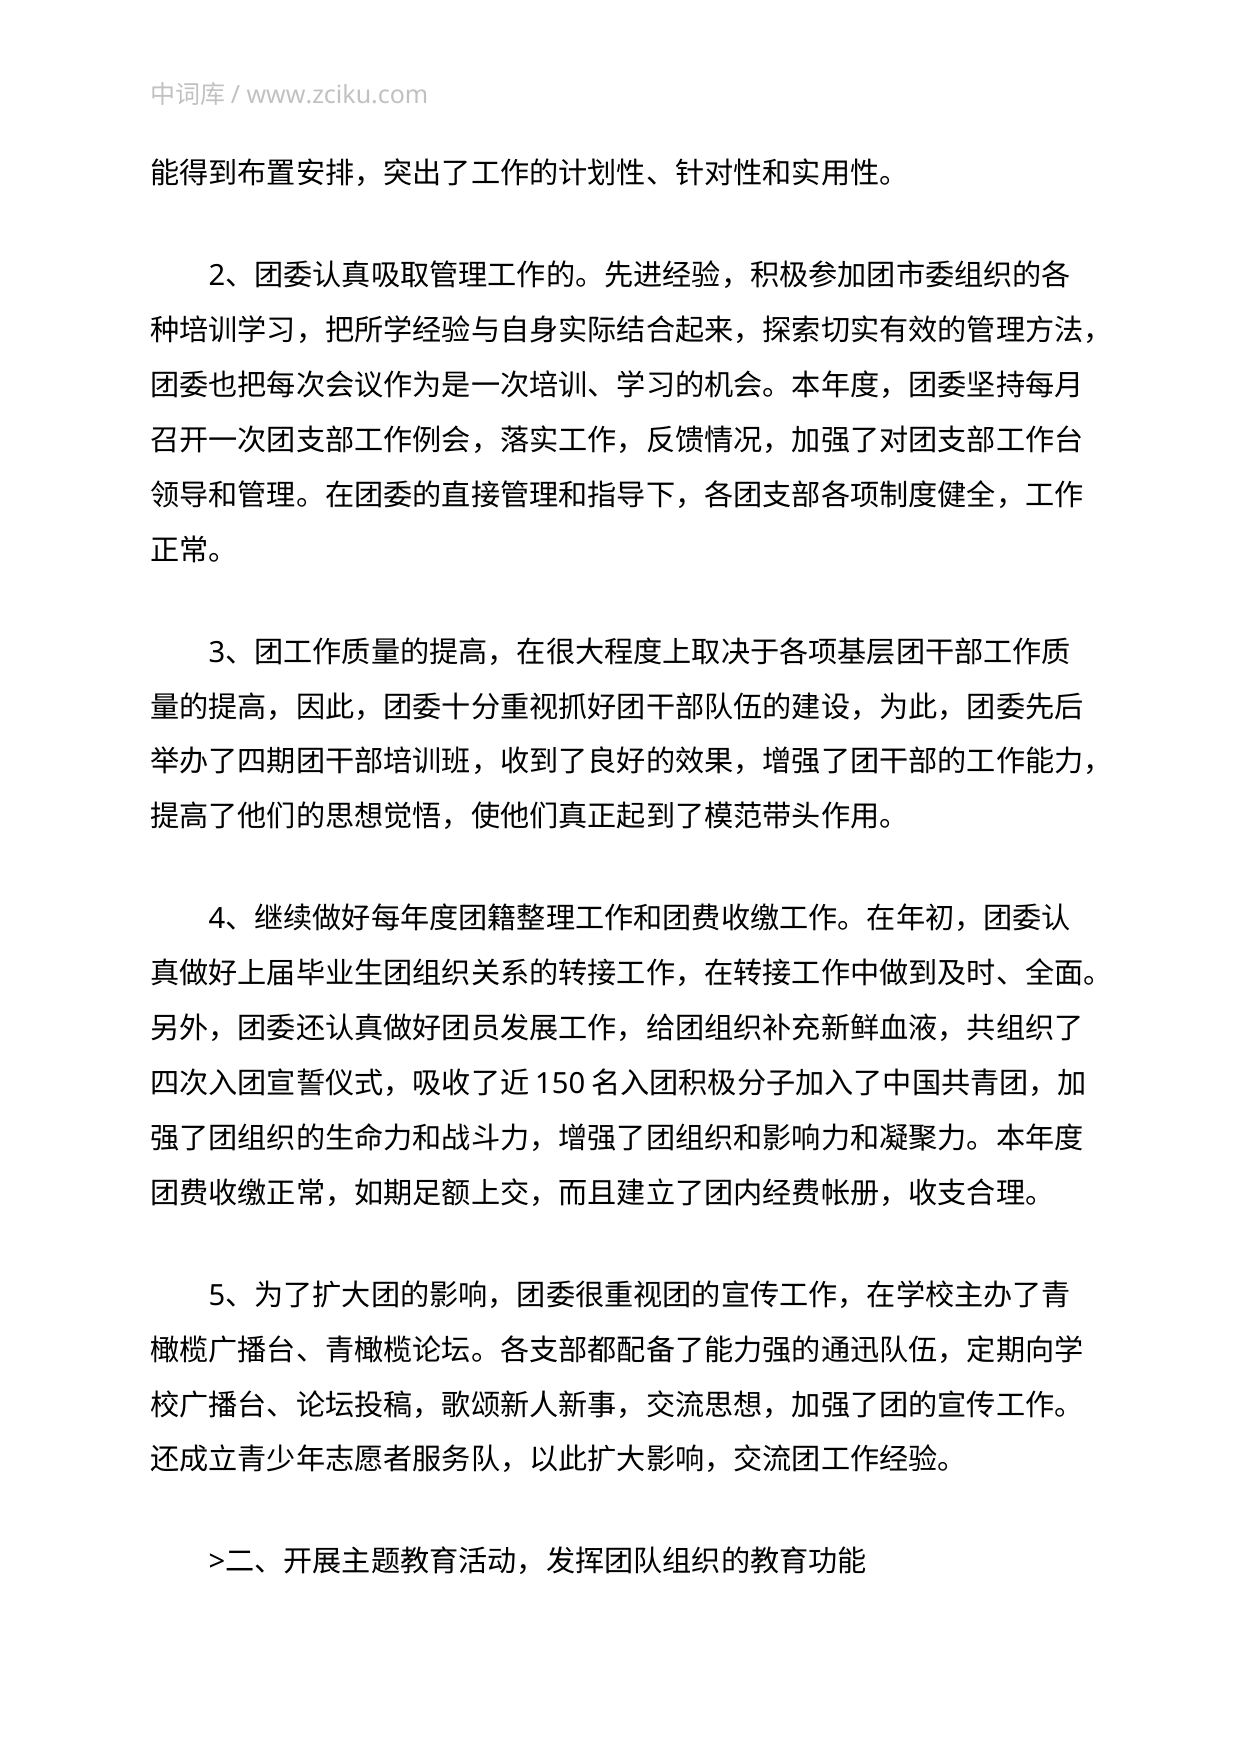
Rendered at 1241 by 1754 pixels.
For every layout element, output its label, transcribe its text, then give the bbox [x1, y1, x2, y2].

text 3、团工作质量的提高，在很大程度上取决于各项基层团干部工作质量的提高，因此，团委十分重视抓好团干部队伍的建设，为此，团委先后举办了四期团干部培训班，收到了良好的效果，增强了团干部的工作能力，提高了他们的思想觉悟，使他们真正起到了模范带头作用。 [150, 628, 1090, 835]
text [150, 150, 1090, 192]
text 4、继续做好每年度团籍整理工作和团费收缴工作。在年初，团委认真做好上届毕业生团组织关系的转接工作，在转接工作中做到及时、全面。另外，团委还认真做好团员发展工作，给团组织补充新鲜血液，共组织了四次入团宣誓仪式，吸收了近150名入团积极分子加入了中国共青团，加强了团组织的生命力和战斗力，增强了团组织和影响力和凝聚力。本年度团费收缴正常，如期足额上交，而且建立了团内经费帐册，收支合理。 [150, 895, 1090, 1212]
text 5、为了扩大团的影响，团委很重视团的宣传工作，在学校主办了青橄榄广播台、青橄榄论坛。各支部都配备了能力强的通迅队伍，定期向学校广播台、论坛投稿，歌颂新人新事，交流思想，加强了团的宣传工作。还成立青少年志愿者服务队，以此扩大影响，交流团工作经验。 [150, 1271, 1090, 1478]
text >二、开展主题教育活动，发挥团队组织的教育功能 [150, 1538, 1090, 1580]
text 2、团委认真吸取管理工作的。先进经验，积极参加团市委组织的各种培训学习，把所学经验与自身实际结合起来，探索切实有效的管理方法，团委也把每次会议作为是一次培训、学习的机会。本年度，团委坚持每月召开一次团支部工作例会，落实工作，反馈情况，加强了对团支部工作台领导和管理。在团委的直接管理和指导下，各团支部各项制度健全，工作正常。 [150, 252, 1090, 569]
